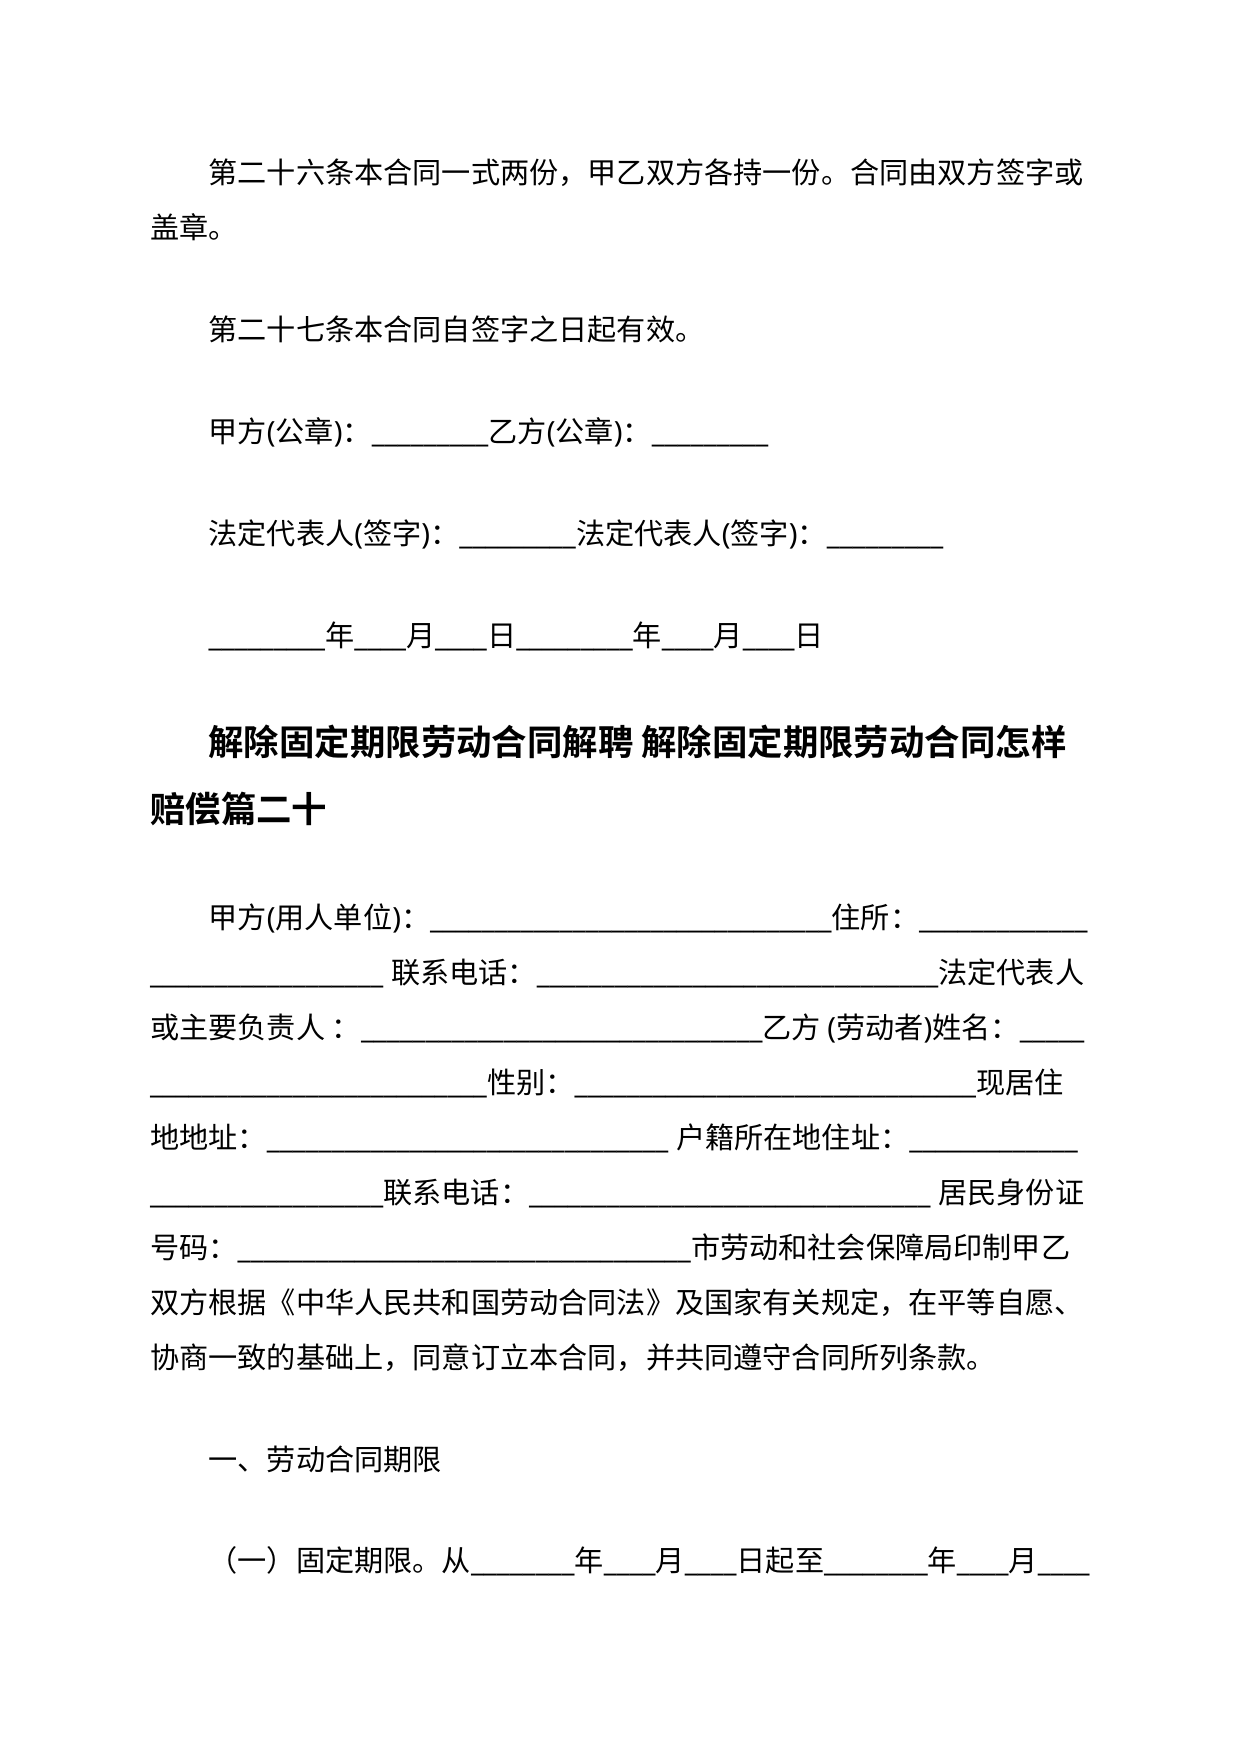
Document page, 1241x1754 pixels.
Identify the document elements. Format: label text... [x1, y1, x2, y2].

text 甲方(用人单位)：_______________________________住所：_______________________________ 联系电话：_______________________________法定代表人或主要负责人 ：_______________________________乙方 (劳动者)姓名：_______________________________性别：_______________________________现居住地地址：_______________________________ 户籍所在地住址：_______________________________联系电话：_______________________________ 居民身份证号码：___________________________________市劳动和社会保障局印制甲乙双方根据《中华人民共和国劳动合同法》及国家有关规定，在平等自愿、协商一致的基础上，同意订立本合同，并共同遵守合同所列条款。 [150, 894, 1090, 1377]
text 第二十六条本合同一式两份，甲乙双方各持一份。合同由双方签字或盖章。 [150, 150, 1090, 247]
text 解除固定期限劳动合同解聘 解除固定期限劳动合同怎样赔偿篇二十 [150, 714, 1090, 832]
text 法定代表人(签字)：_________法定代表人(签字)：_________ [150, 510, 1090, 553]
text _________年____月____日_________年____月____日 [150, 612, 1090, 655]
text 第二十七条本合同自签字之日起有效。 [150, 307, 1090, 349]
text 一、劳动合同期限 [150, 1436, 1090, 1478]
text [150, 1538, 1090, 1580]
text 甲方(公章)：_________乙方(公章)：_________ [150, 408, 1090, 451]
